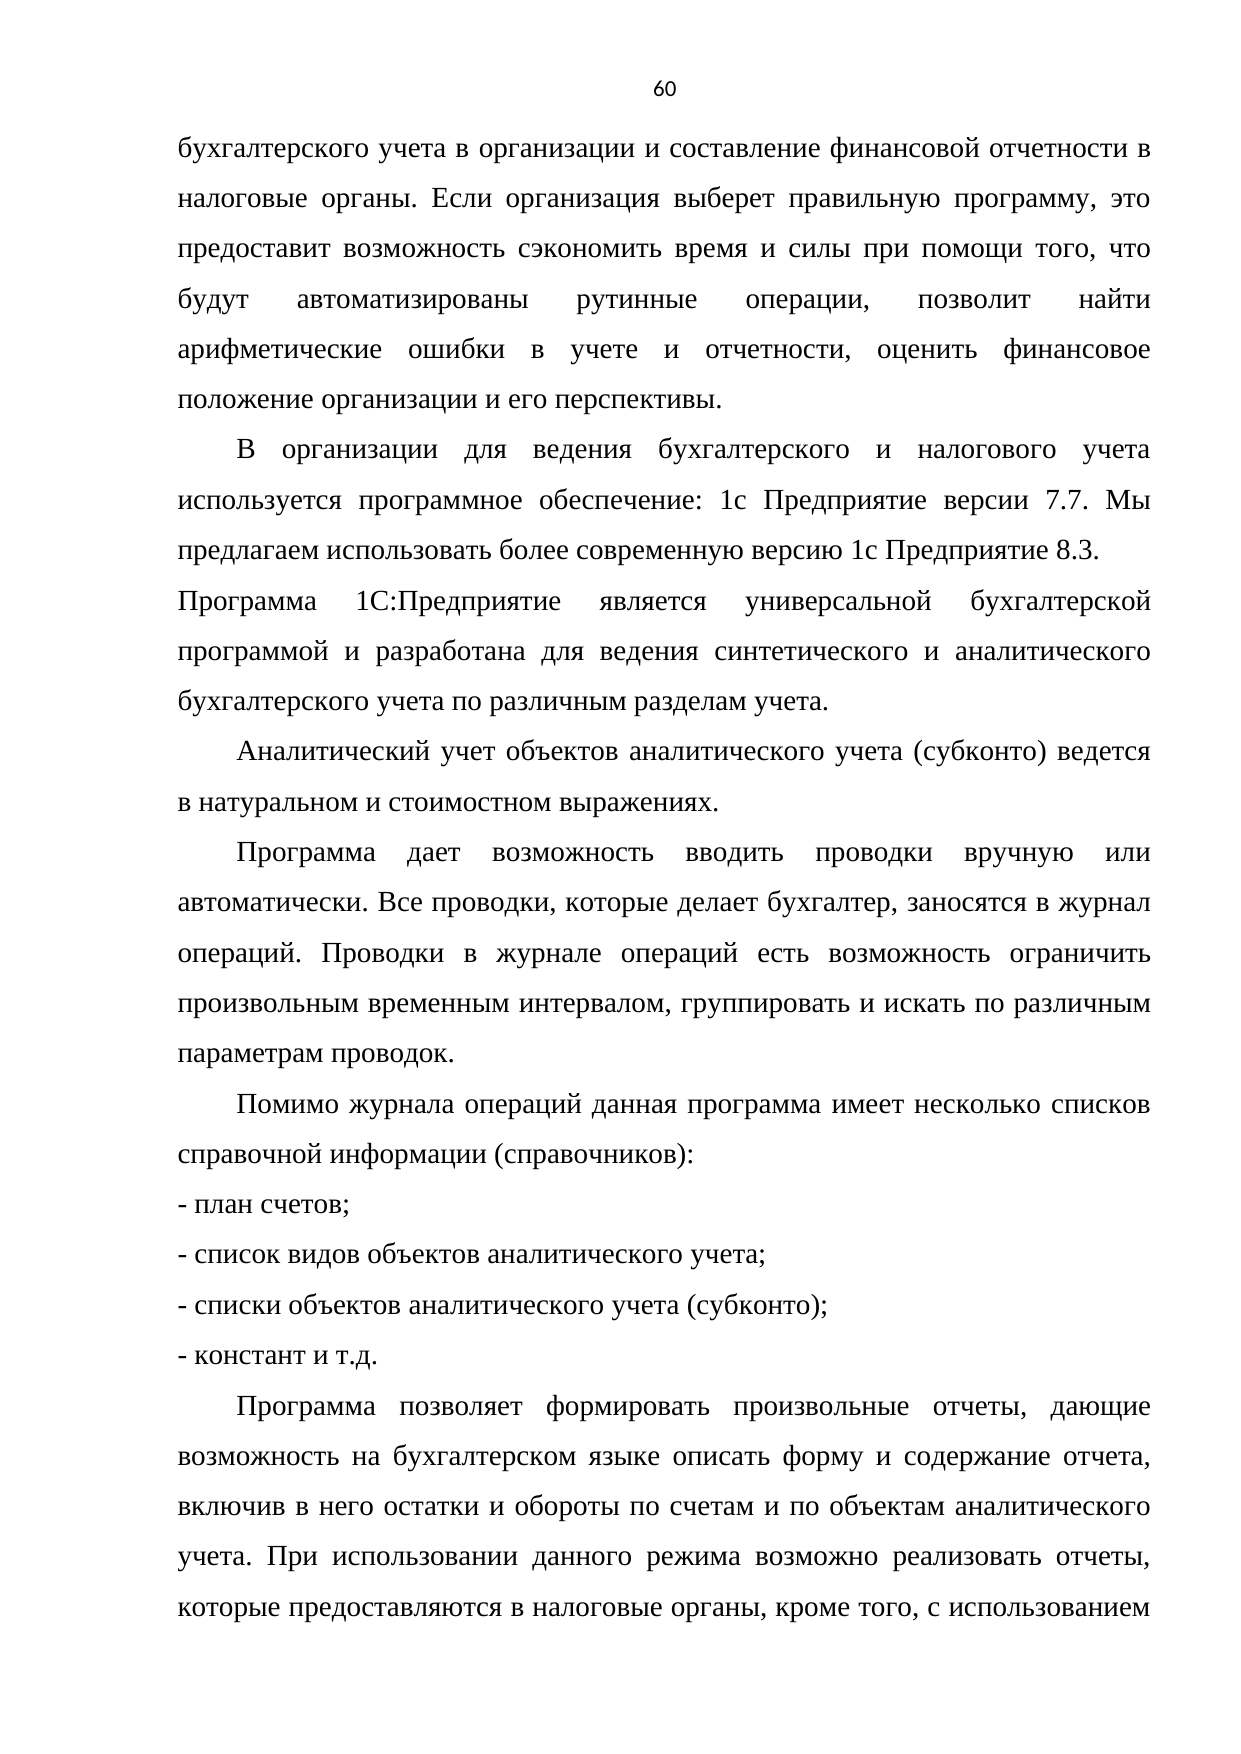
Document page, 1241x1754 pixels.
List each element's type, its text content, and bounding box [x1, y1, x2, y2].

text Программа 1С:Предприятие является универсальной бухгалтерской программой и разработана для ведения синтетического и аналитического бухгалтерского учета по различным разделам учета. [177, 583, 1152, 717]
text Аналитический учет объектов аналитического учета (субконто) ведется в натуральном и стоимостном выражениях. [177, 733, 1152, 817]
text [177, 130, 1152, 415]
text Помимо журнала операций данная программа имеет несколько списков справочной информации (справочников): [177, 1086, 1152, 1169]
text - списки объектов аналитического учета (субконто); [177, 1287, 1152, 1321]
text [177, 1388, 1152, 1622]
text - констант и т.д. [177, 1337, 1152, 1371]
text Программа дает возможность вводить проводки вручную или автоматически. Все проводки, которые делает бухгалтер, заносятся в журнал операций. Проводки в журнале операций есть возможность ограничить произвольным временным интервалом, группировать и искать по различным параметрам проводок. [177, 834, 1152, 1069]
text В организации для ведения бухгалтерского и налогового учета используется программное обеспечение: 1с Предприятие версии 7.7. Мы предлагаем использовать более современную версию 1с Предприятие 8.3. [177, 432, 1152, 566]
text - список видов объектов аналитического учета; [177, 1237, 1152, 1270]
text - план счетов; [177, 1186, 1152, 1220]
